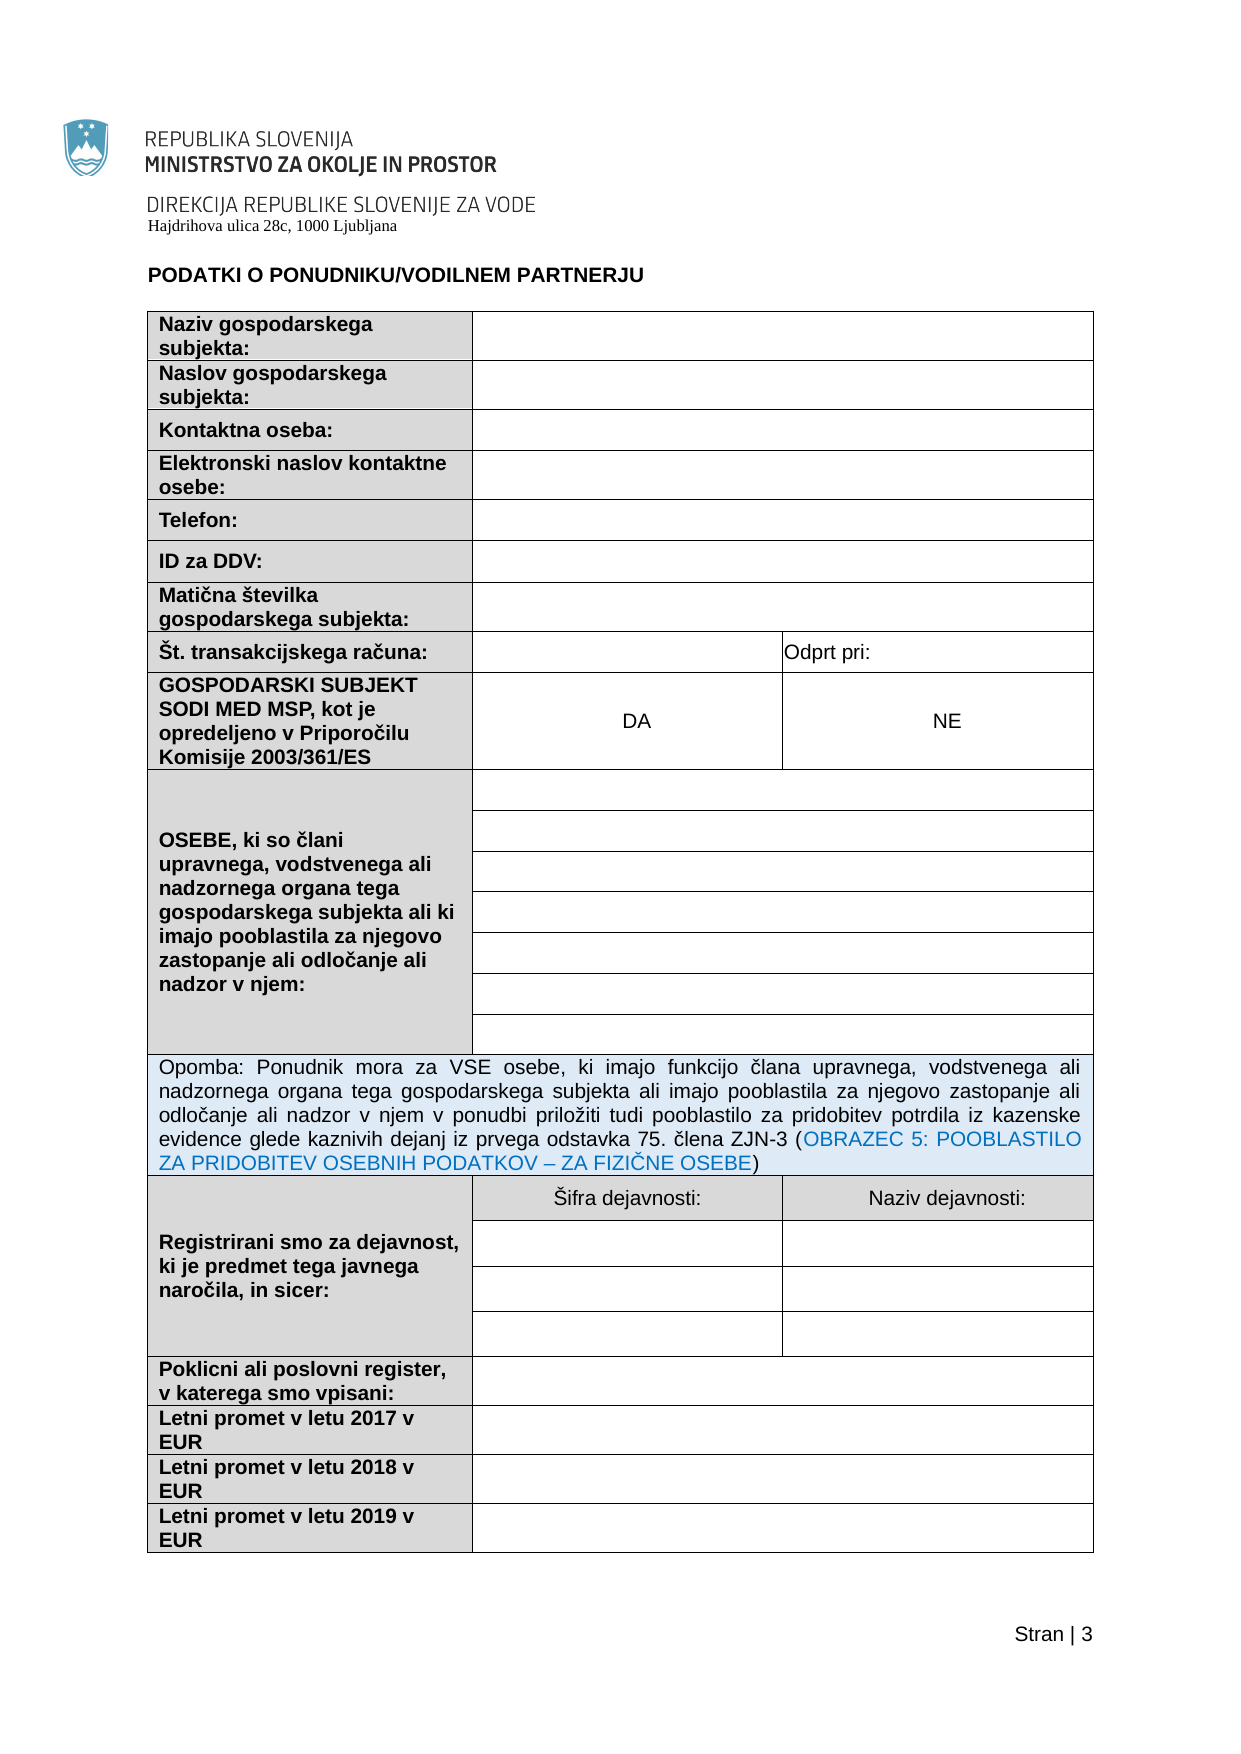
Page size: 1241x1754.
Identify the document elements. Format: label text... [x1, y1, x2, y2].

table_cell [473, 933, 1093, 973]
table_cell [473, 1357, 1093, 1405]
text PODATKI O PONUDNIKU/VODILNEM PARTNERJU [148, 263, 1093, 287]
table_cell [473, 811, 1093, 851]
table_cell [473, 410, 1093, 450]
table_cell Naziv dejavnosti: [783, 1176, 1093, 1220]
table_cell Šifra dejavnosti: [473, 1176, 782, 1220]
table_cell [473, 1455, 1093, 1503]
table_cell Telefon: [148, 500, 472, 540]
table_cell [783, 1267, 1093, 1311]
table_cell [473, 361, 1093, 408]
table_cell [473, 632, 782, 672]
table_cell [473, 451, 1093, 499]
table_cell Poklicni ali poslovni register, v katerega smo vpisani: [148, 1357, 472, 1405]
table_cell Letni promet v letu 2019 v EUR [148, 1504, 472, 1552]
table_cell Letni promet v letu 2018 v EUR [148, 1455, 472, 1503]
table_cell Odprt pri: [783, 632, 1093, 672]
table_header Naziv gospodarskega subjekta: [148, 312, 472, 359]
table_cell [473, 1504, 1093, 1552]
table_header [473, 312, 1093, 359]
table_cell [473, 1267, 782, 1311]
table_cell [473, 852, 1093, 891]
table_cell [473, 500, 1093, 540]
table_cell GOSPODARSKI SUBJEKT SODI MED MSP, kot je opredeljeno v Priporočilu Komisije 2003/361/ES [148, 673, 472, 769]
table_cell [473, 974, 1093, 1013]
table_cell [473, 1221, 782, 1266]
table_cell [783, 1312, 1093, 1356]
table_cell [473, 1312, 782, 1356]
picture [145, 120, 535, 216]
table_cell OSEBE, ki so člani upravnega, vodstvenega ali nadzornega organa tega gospodarskega subjekta ali ki imajo pooblastila za njegovo zastopanje ali odločanje ali nadzor v njem: [148, 770, 472, 1054]
table_cell [473, 541, 1093, 582]
table_cell [473, 1015, 1093, 1054]
table_cell [473, 892, 1093, 932]
table_cell Opomba: Ponudnik mora za VSE osebe, ki imajo funkcijo člana upravnega, vodstvenega ali nadzornega organa tega gospodarskega subjekta ali imajo pooblastila za njegovo zastopanje ali odločanje ali nadzor v njem v ponudbi priložiti tudi pooblastilo za pridobitev potrdila iz kazenske evidence glede kaznivih dejanj iz prvega odstavka 75. člena ZJN-3 (OBRAZEC 5: POOBLASTILO ZA PRIDOBITEV OSEBNIH PODATKOV – ZA FIZIČNE OSEBE) [148, 1055, 1093, 1175]
table_cell [473, 583, 1093, 631]
table_cell [473, 1406, 1093, 1454]
table_cell DA [473, 673, 782, 769]
table_cell [473, 770, 1093, 810]
table_cell Št. transakcijskega računa: [148, 632, 472, 672]
table_cell Letni promet v letu 2017 v EUR [148, 1406, 472, 1454]
table_cell ID za DDV: [148, 541, 472, 582]
table_cell Naslov gospodarskega subjekta: [148, 361, 472, 408]
table_cell [783, 1221, 1093, 1266]
table_cell Kontaktna oseba: [148, 410, 472, 450]
table_cell Registrirani smo za dejavnost, ki je predmet tega javnega naročila, in sicer: [148, 1176, 472, 1356]
table_cell NE [783, 673, 1093, 769]
table_cell Elektronski naslov kontaktne osebe: [148, 451, 472, 499]
picture [61, 118, 108, 176]
table_cell Matična številka gospodarskega subjekta: [148, 583, 472, 631]
